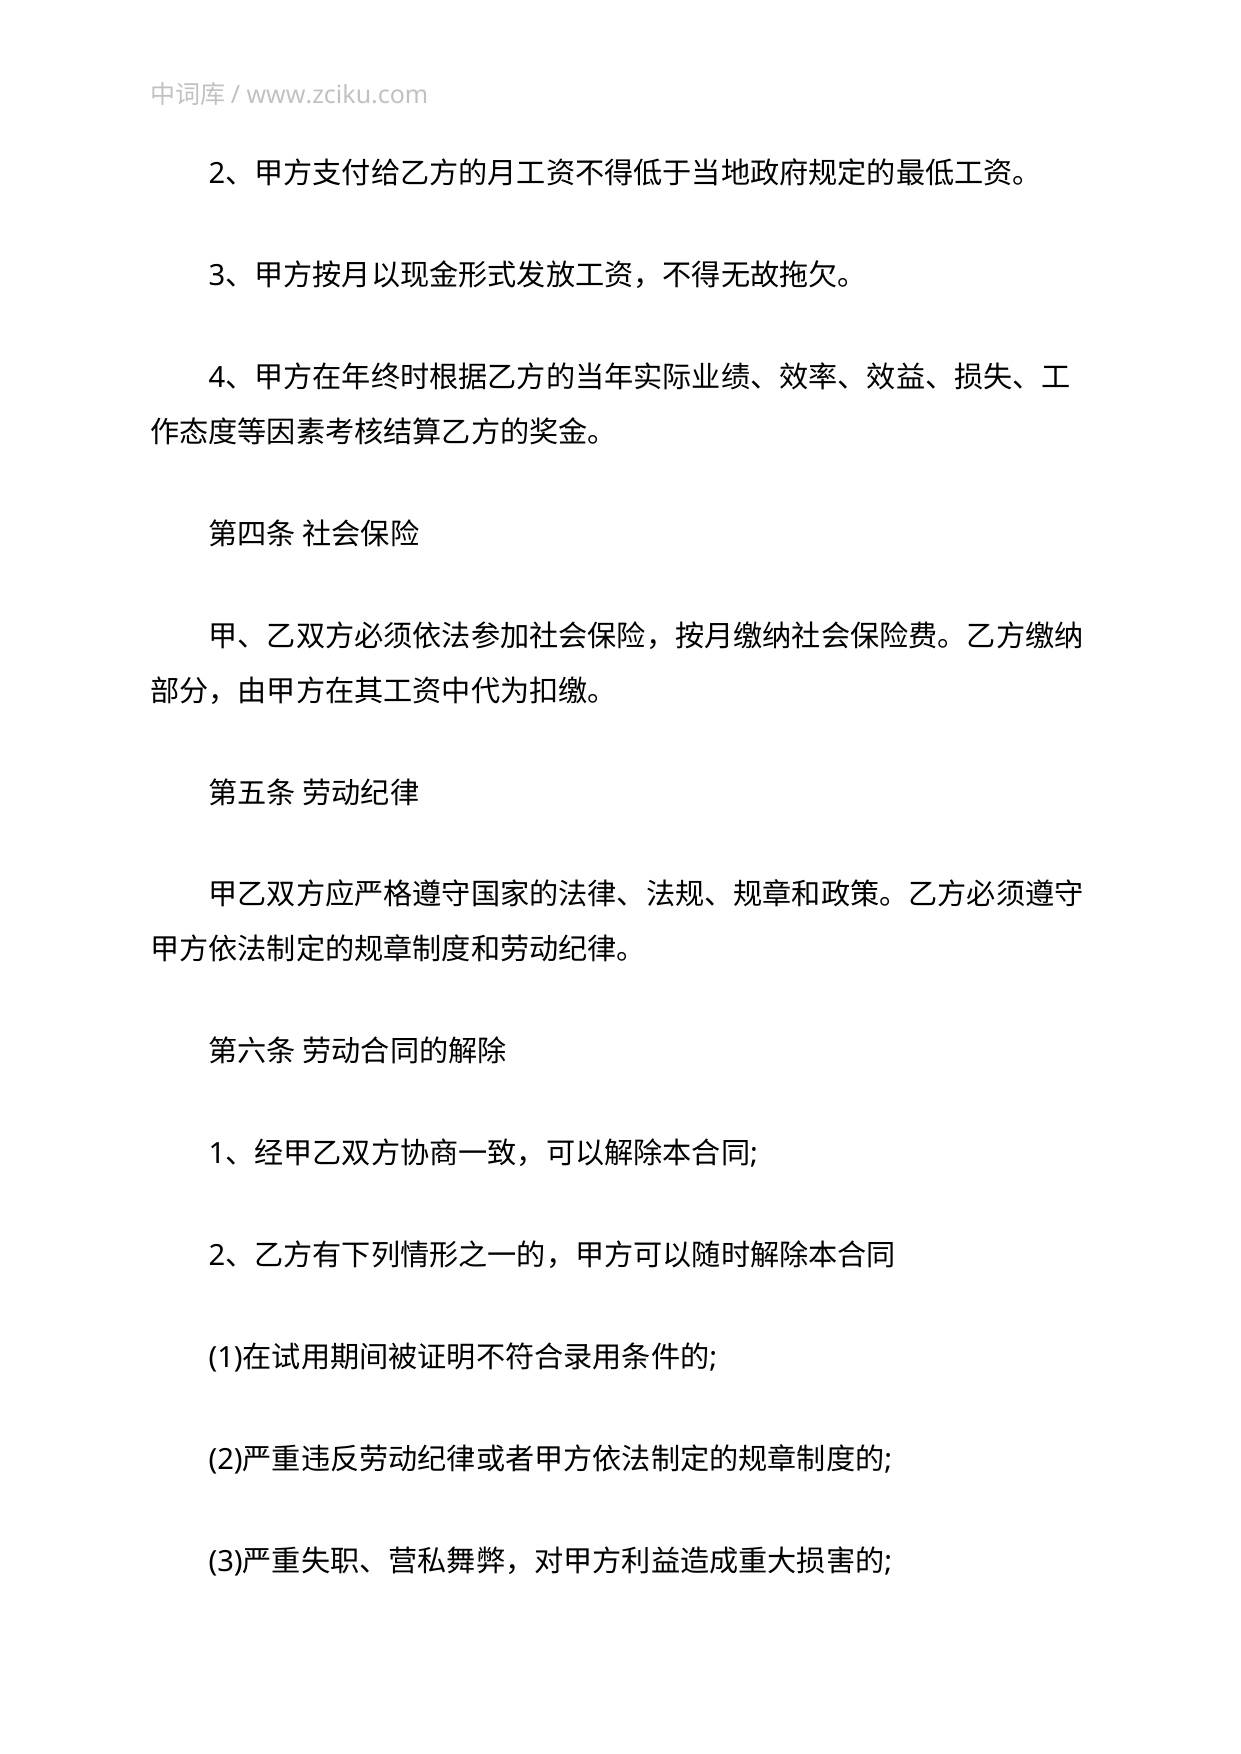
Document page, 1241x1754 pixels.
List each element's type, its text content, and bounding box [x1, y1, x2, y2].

text 第五条 劳动纪律 [150, 769, 1090, 811]
text 甲乙双方应严格遵守国家的法律、法规、规章和政策。乙方必须遵守甲方依法制定的规章制度和劳动纪律。 [150, 871, 1090, 968]
text (3)严重失职、营私舞弊，对甲方利益造成重大损害的; [150, 1537, 1090, 1580]
text 4、甲方在年终时根据乙方的当年实际业绩、效率、效益、损失、工作态度等因素考核结算乙方的奖金。 [150, 354, 1090, 451]
text 第四条 社会保险 [150, 511, 1090, 553]
text (1)在试用期间被证明不符合录用条件的; [150, 1333, 1090, 1376]
text 甲、乙双方必须依法参加社会保险，按月缴纳社会保险费。乙方缴纳部分，由甲方在其工资中代为扣缴。 [150, 612, 1090, 710]
text (2)严重违反劳动纪律或者甲方依法制定的规章制度的; [150, 1435, 1090, 1478]
text 第六条 劳动合同的解除 [150, 1028, 1090, 1070]
text 2、甲方支付给乙方的月工资不得低于当地政府规定的最低工资。 [150, 150, 1090, 192]
text 3、甲方按月以现金形式发放工资，不得无故拖欠。 [150, 252, 1090, 294]
text 2、乙方有下列情形之一的，甲方可以随时解除本合同 [150, 1231, 1090, 1274]
text 1、经甲乙双方协商一致，可以解除本合同; [150, 1129, 1090, 1172]
